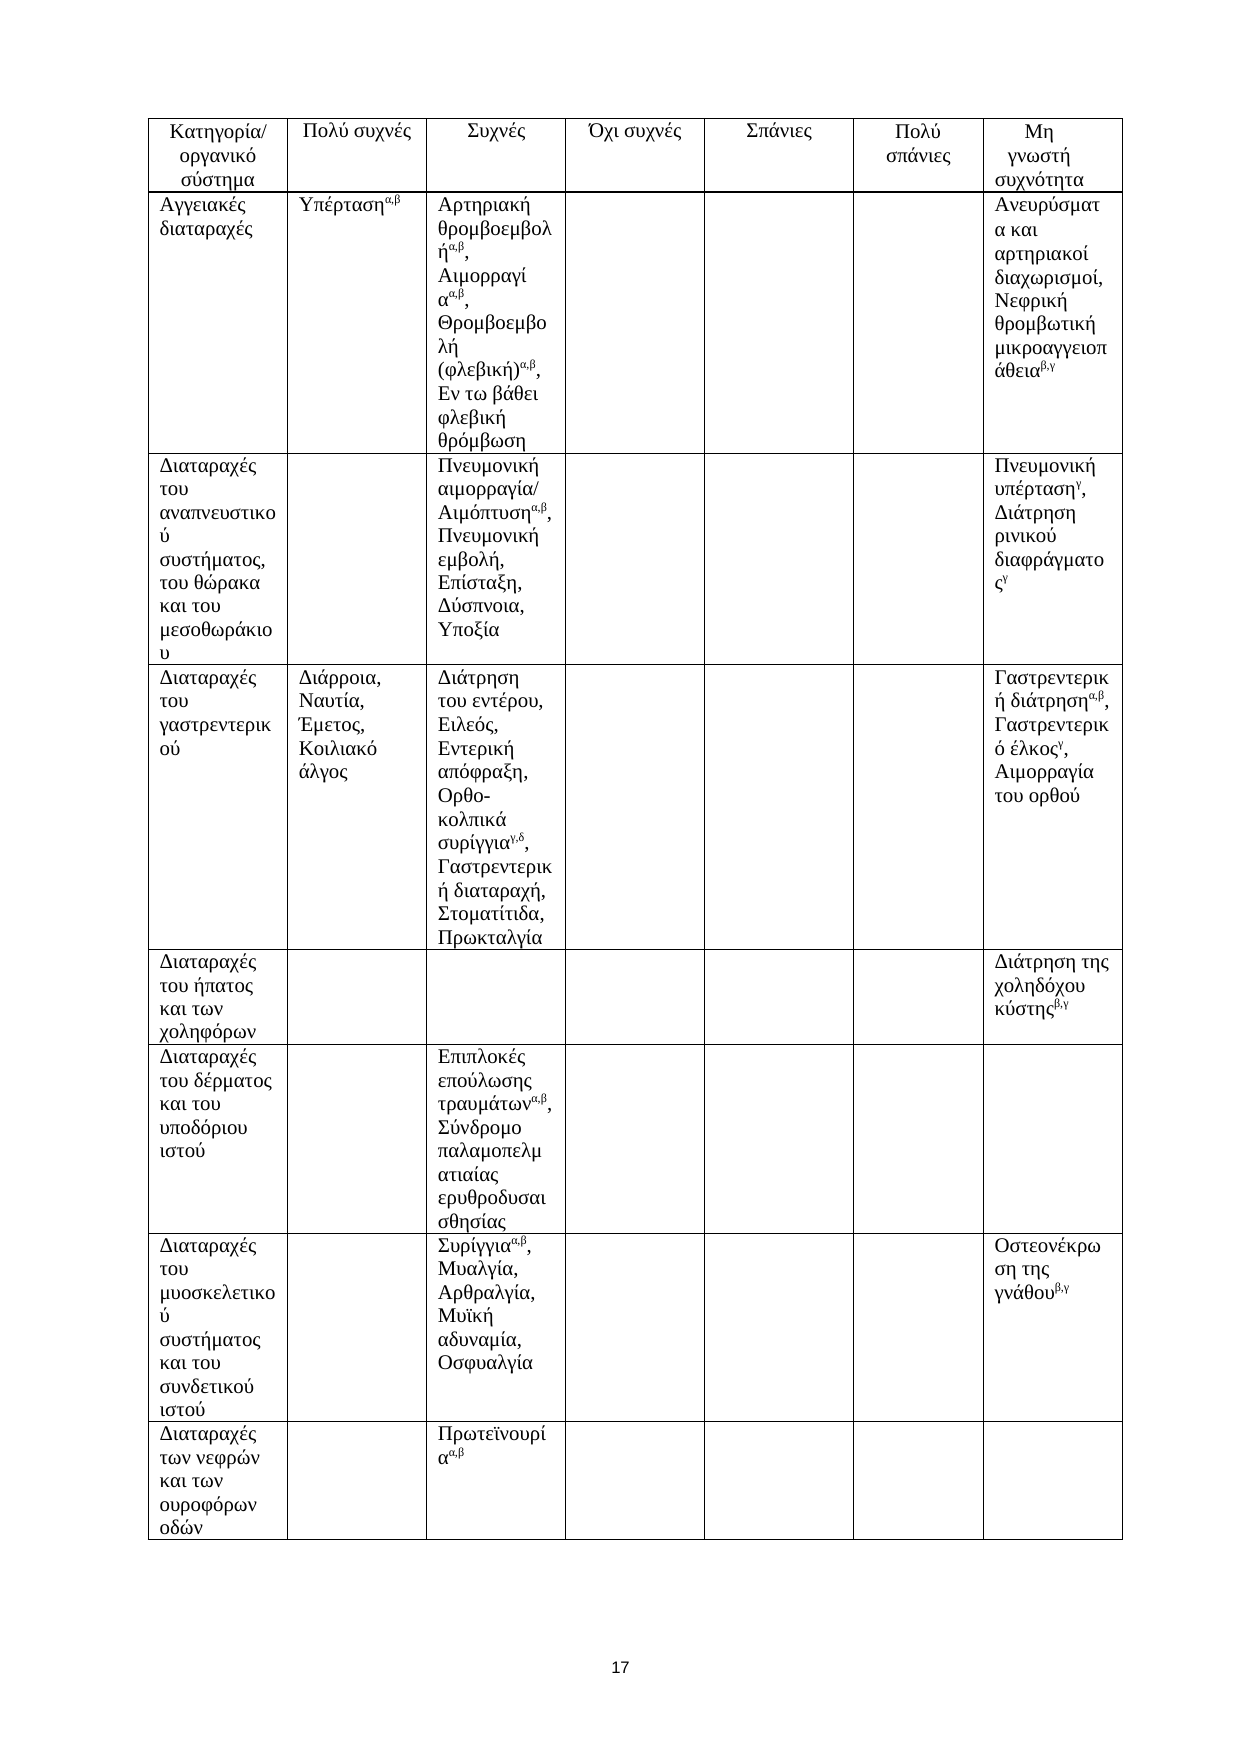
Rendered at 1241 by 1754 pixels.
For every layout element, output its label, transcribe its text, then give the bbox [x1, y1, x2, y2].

table_cell [854, 193, 983, 452]
table_cell Συρίγγιαα,β, Μυαλγία, Αρθραλγία, Μυϊκή αδυναμία, Οσφυαλγία [427, 1234, 565, 1421]
table_cell [705, 1045, 853, 1233]
table_cell Ανευρύσματα και αρτηριακοί διαχωρισμοί, Νεφρική θρομβωτική μικροαγγειοπάθειαβ,γ [984, 193, 1122, 452]
table_cell [854, 665, 983, 949]
table_cell Αρτηριακή θρομβοεμβολήα,β, Αιμορραγίαα,β, Θρομβοεμβολή (φλεβική)α,β, Εν τω βάθει φλεβική θρόμβωση [427, 193, 565, 452]
table_cell Διαταραχές του δέρματος και του υποδόριου ιστού [149, 1045, 287, 1233]
table_cell [288, 454, 426, 664]
table_cell Οστεονέκρωση της γνάθουβ,γ [984, 1234, 1122, 1421]
table_cell Διαταραχές του αναπνευστικού συστήματος, του θώρακα και του μεσοθωράκιου [149, 454, 287, 664]
table_cell [705, 1422, 853, 1539]
table_cell [566, 1422, 704, 1539]
table_cell Διάτρηση της χοληδόχου κύστηςβ,γ [984, 950, 1122, 1044]
table_cell [705, 454, 853, 664]
table_cell Υπέρτασηα,β [288, 193, 426, 452]
table_cell [854, 454, 983, 664]
table_cell [288, 950, 426, 1044]
table_header Συχνές [427, 119, 565, 191]
table_cell [566, 454, 704, 664]
table_cell [566, 1045, 704, 1233]
table_cell [566, 950, 704, 1044]
table_cell Πνευμονική αιμορραγία/Αιμόπτυσηα,β, Πνευμονική εμβολή, Επίσταξη, Δύσπνοια, Υποξία [427, 454, 565, 664]
table_cell [984, 1422, 1122, 1539]
table_cell [288, 1234, 426, 1421]
table_cell [566, 1234, 704, 1421]
table_cell Διαταραχές του γαστρεντερικού [149, 665, 287, 949]
table_header Πολύ σπάνιες [854, 119, 983, 191]
table_header Σπάνιες [705, 119, 853, 191]
table_header Πολύ συχνές [288, 119, 426, 191]
table_cell Γαστρεντερική διάτρησηα,β, Γαστρεντερικό έλκοςγ, Αιμορραγία του ορθού [984, 665, 1122, 949]
table_cell Πρωτεϊνουρίαα,β [427, 1422, 565, 1539]
table_cell Διάρροια, Ναυτία, Έμετος, Κοιλιακό άλγος [288, 665, 426, 949]
table_cell Διάτρηση του εντέρου, Ειλεός, Εντερική απόφραξη, Ορθο-κολπικά συρίγγιαγ,δ, Γαστρεντερική διαταραχή, Στοματίτιδα, Πρωκταλγία [427, 665, 565, 949]
table_cell [854, 950, 983, 1044]
table_cell [566, 665, 704, 949]
table_cell [705, 1234, 853, 1421]
table_cell Επιπλοκές επούλωσης τραυμάτωνα,β, Σύνδρομο παλαμοπελματιαίας ερυθροδυσαισθησίας [427, 1045, 565, 1233]
table_cell Πνευμονική υπέρτασηγ, Διάτρηση ρινικού διαφράγματοςγ [984, 454, 1122, 664]
table_header Όχι συχνές [566, 119, 704, 191]
table_cell Αγγειακές διαταραχές [149, 193, 287, 452]
table_cell [427, 950, 565, 1044]
table_header Μη γνωστή συχνότητα [984, 119, 1122, 191]
table_cell Διαταραχές του μυοσκελετικού συστήματος και του συνδετικού ιστού [149, 1234, 287, 1421]
table_cell [854, 1045, 983, 1233]
table_cell [705, 950, 853, 1044]
table_cell [288, 1045, 426, 1233]
table_cell [705, 193, 853, 452]
table_header Κατηγορία/οργανικό σύστημα [149, 119, 287, 191]
table_cell [854, 1234, 983, 1421]
table_cell [854, 1422, 983, 1539]
table_cell Διαταραχές των νεφρών και των ουροφόρων οδών [149, 1422, 287, 1539]
table_cell [984, 1045, 1122, 1233]
table_cell [566, 193, 704, 452]
table_cell [705, 665, 853, 949]
table_cell [288, 1422, 426, 1539]
table_cell Διαταραχές του ήπατος και των χοληφόρων [149, 950, 287, 1044]
